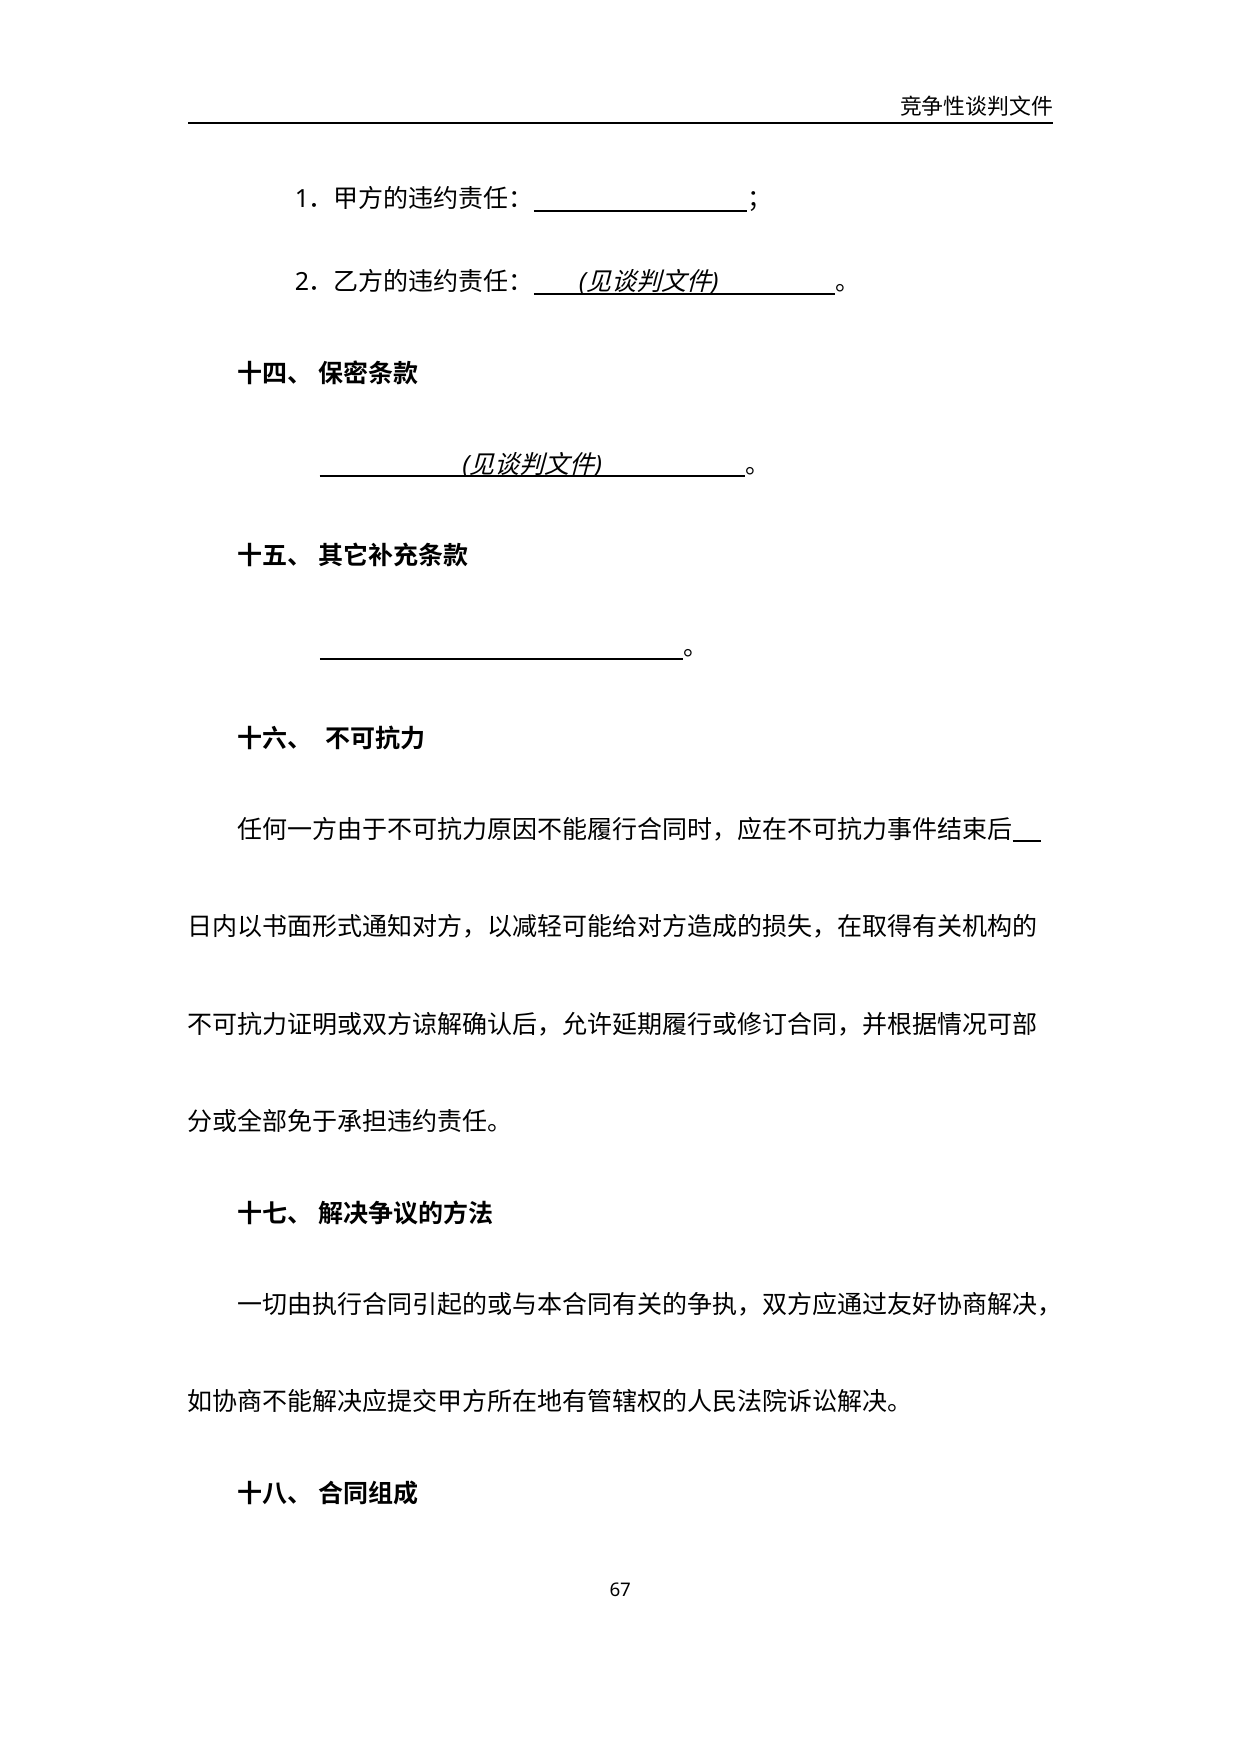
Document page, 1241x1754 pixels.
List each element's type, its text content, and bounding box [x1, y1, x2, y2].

text 任何一方由于不可抗力原因不能履行合同时，应在不可抗力事件结束后 日内以书面形式通知对方，以减轻可能给对方造成的损失，在取得有关机构的不可抗力证明或双方谅解确认后，允许延期履行或修订合同，并根据情况可部分或全部免于承担违约责任。 [187, 795, 1053, 1152]
list 合同组成 [237, 1459, 1053, 1524]
list 保密条款 [237, 339, 1053, 404]
list 一切由执行合同引起的或与本合同有关的争执，双方应通过友好协商解决，如协商不能解决应提交甲方所在地有管辖权的人民法院诉讼解决。 [187, 1270, 1053, 1432]
list 1．甲方的违约责任： ； [244, 164, 1053, 229]
list (见谈判文件) 。 [244, 430, 1053, 495]
list 解决争议的方法 [237, 1179, 1053, 1244]
list 2．乙方的违约责任： (见谈判文件) 。 [244, 247, 1053, 312]
list 不可抗力 [237, 704, 1053, 769]
list 。 [244, 612, 1053, 677]
list 其它补充条款 [237, 521, 1053, 586]
